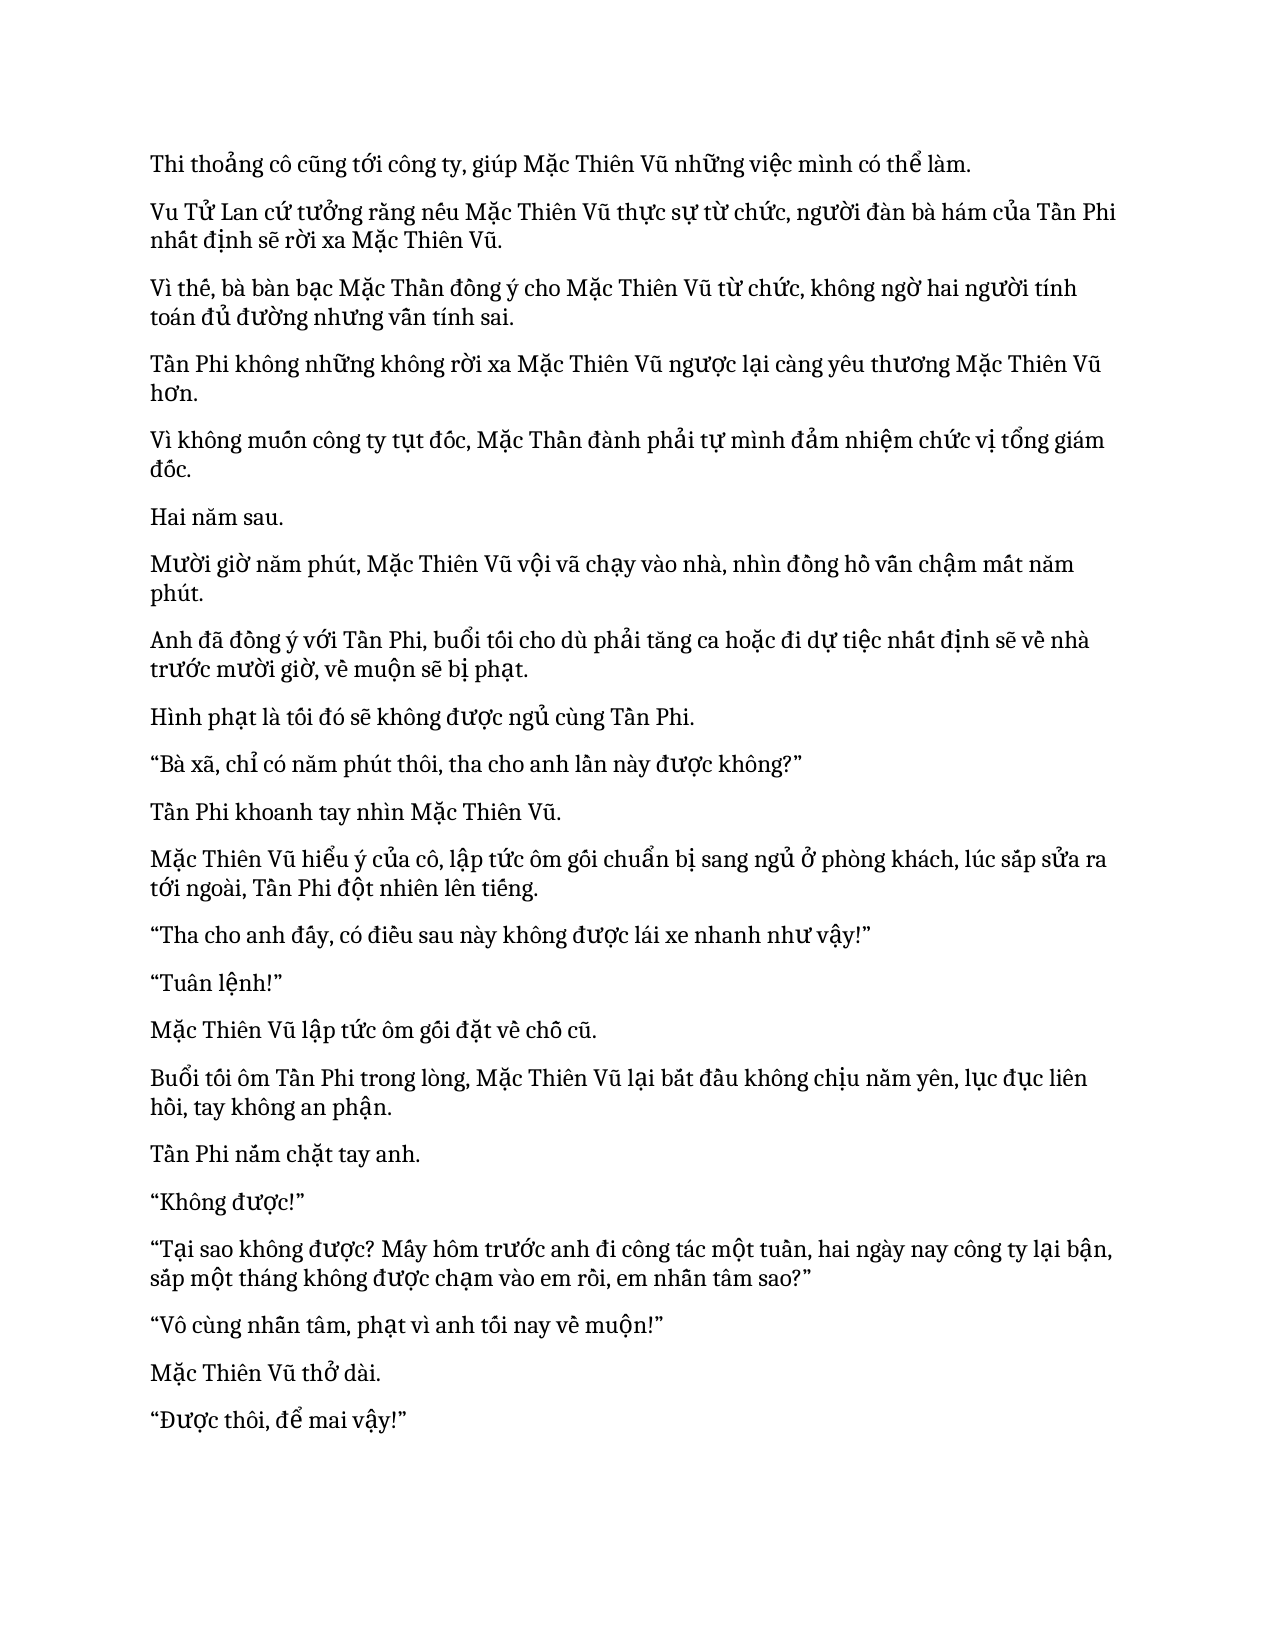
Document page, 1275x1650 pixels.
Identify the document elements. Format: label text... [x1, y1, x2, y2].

text Thi thoảng cô cũng tới công ty, giúp Mặc Thiên Vũ những việc mình có thể làm. [150, 150, 1125, 179]
text Anh đã đồng ý với Tần Phi, buổi tối cho dù phải tăng ca hoặc đi dự tiệc nhất định sẽ về nhà trước mười giờ, về muộn sẽ bị phạt. [150, 626, 1125, 684]
text Vì không muốn công ty tụt đốc, Mặc Thần đành phải tự mình đảm nhiệm chức vị tổng giám đốc. [150, 426, 1125, 484]
text Tần Phi khoanh tay nhìn Mặc Thiên Vũ. [150, 797, 1125, 826]
text “Tha cho anh đấy, có điều sau này không được lái xe nhanh như vậy!” [150, 921, 1125, 950]
text “Bà xã, chỉ có năm phút thôi, tha cho anh lần này được không?” [150, 750, 1125, 779]
text Mặc Thiên Vũ hiểu ý của cô, lập tức ôm gối chuẩn bị sang ngủ ở phòng khách, lúc sắp sửa ra tới ngoài, Tần Phi đột nhiên lên tiếng. [150, 845, 1125, 902]
text “Vô cùng nhẫn tâm, phạt vì anh tối nay về muộn!” [150, 1311, 1125, 1340]
text “Tuân lệnh!” [150, 969, 1125, 997]
text “Được thôi, để mai vậy!” [150, 1406, 1125, 1435]
text Mặc Thiên Vũ thở dài. [150, 1359, 1125, 1387]
text Mười giờ năm phút, Mặc Thiên Vũ vội vã chạy vào nhà, nhìn đồng hồ vẫn chậm mất năm phút. [150, 550, 1125, 607]
text Tần Phi nắm chặt tay anh. [150, 1140, 1125, 1169]
text Hai năm sau. [150, 502, 1125, 531]
text Vì thế, bà bàn bạc Mặc Thần đồng ý cho Mặc Thiên Vũ từ chức, không ngờ hai người tính toán đủ đường nhưng vẫn tính sai. [150, 274, 1125, 331]
text Mặc Thiên Vũ lập tức ôm gối đặt về chỗ cũ. [150, 1016, 1125, 1045]
text Buổi tối ôm Tần Phi trong lòng, Mặc Thiên Vũ lại bắt đầu không chịu nằm yên, lục đục liên hồi, tay không an phận. [150, 1064, 1125, 1121]
text Hình phạt là tối đó sẽ không được ngủ cùng Tần Phi. [150, 702, 1125, 731]
text Vu Tử Lan cứ tưởng rằng nếu Mặc Thiên Vũ thực sự từ chức, người đàn bà hám của Tần Phi nhất định sẽ rời xa Mặc Thiên Vũ. [150, 197, 1125, 255]
text “Tại sao không được? Mấy hôm trước anh đi công tác một tuần, hai ngày nay công ty lại bận, sắp một tháng không được chạm vào em rồi, em nhẫn tâm sao?” [150, 1235, 1125, 1292]
text “Không được!” [150, 1187, 1125, 1216]
text Tần Phi không những không rời xa Mặc Thiên Vũ ngược lại càng yêu thương Mặc Thiên Vũ hơn. [150, 350, 1125, 407]
